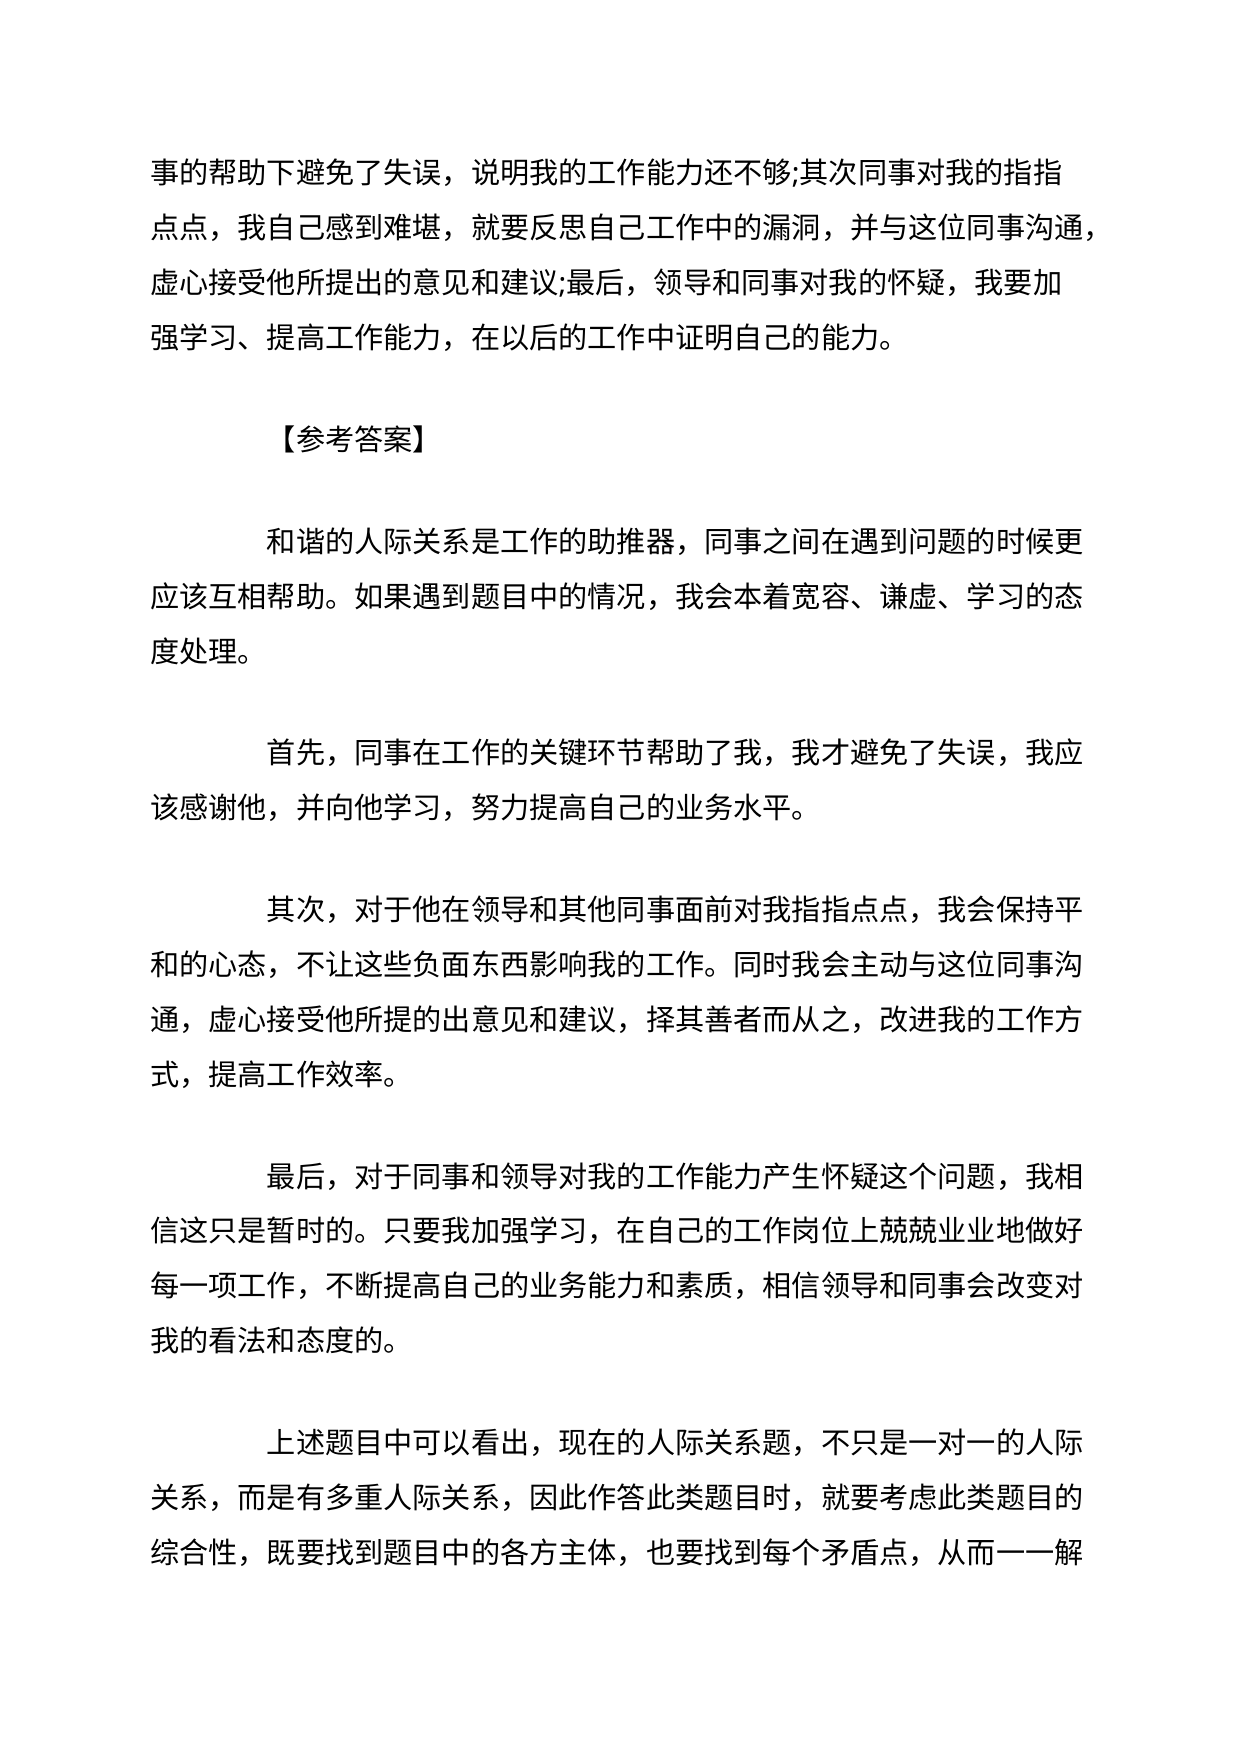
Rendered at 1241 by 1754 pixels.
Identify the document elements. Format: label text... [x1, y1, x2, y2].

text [150, 1419, 1090, 1572]
text 最后，对于同事和领导对我的工作能力产生怀疑这个问题，我相信这只是暂时的。只要我加强学习，在自己的工作岗位上兢兢业业地做好每一项工作，不断提高自己的业务能力和素质，相信领导和同事会改变对我的看法和态度的。 [150, 1153, 1090, 1360]
text 首先，同事在工作的关键环节帮助了我，我才避免了失误，我应该感谢他，并向他学习，努力提高自己的业务水平。 [150, 730, 1090, 827]
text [150, 150, 1090, 357]
text 其次，对于他在领导和其他同事面前对我指指点点，我会保持平和的心态，不让这些负面东西影响我的工作。同时我会主动与这位同事沟通，虚心接受他所提的出意见和建议，择其善者而从之，改进我的工作方式，提高工作效率。 [150, 887, 1090, 1094]
text 【参考答案】 [150, 417, 1090, 459]
text 和谐的人际关系是工作的助推器，同事之间在遇到问题的时候更应该互相帮助。如果遇到题目中的情况，我会本着宽容、谦虚、学习的态度处理。 [150, 518, 1090, 671]
